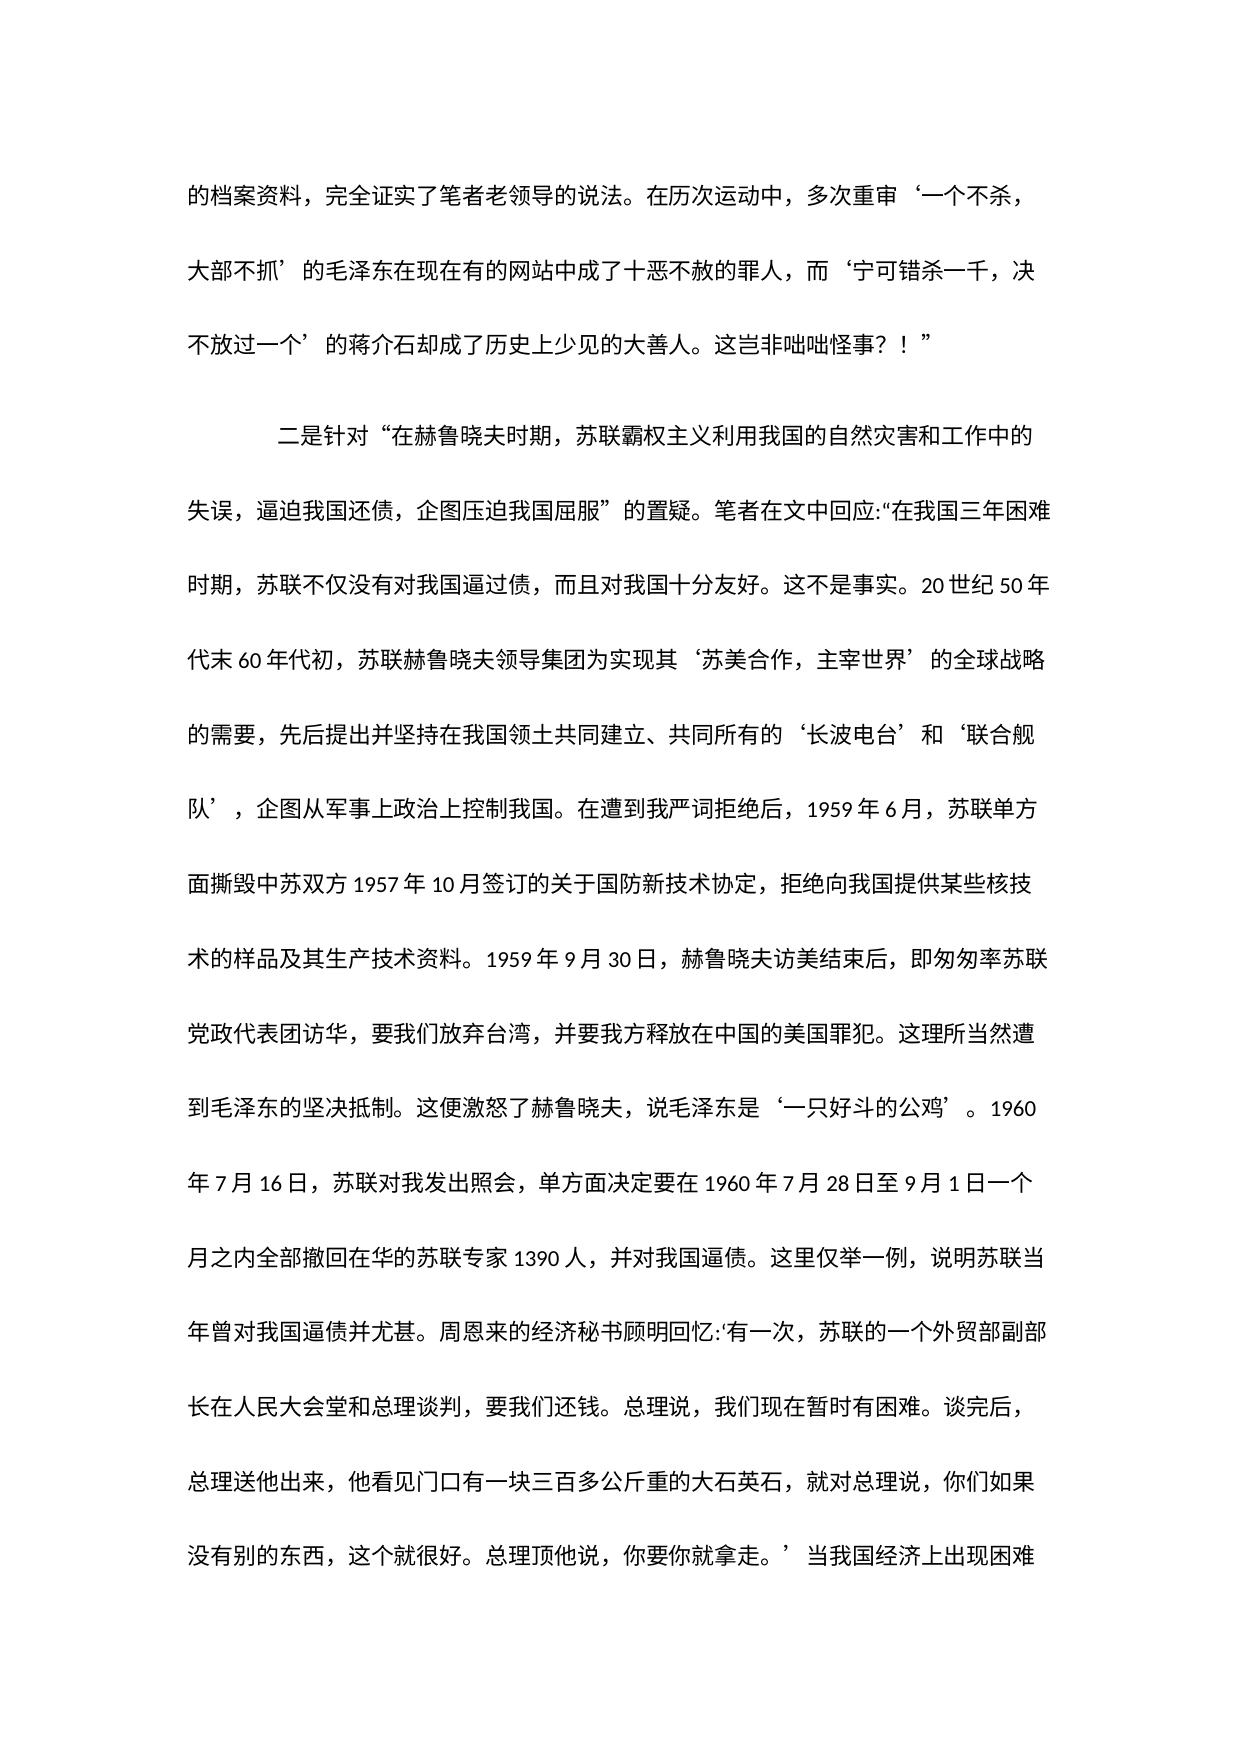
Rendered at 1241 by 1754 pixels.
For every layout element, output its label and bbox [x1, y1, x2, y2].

text [187, 402, 1053, 1587]
text [187, 162, 1053, 376]
